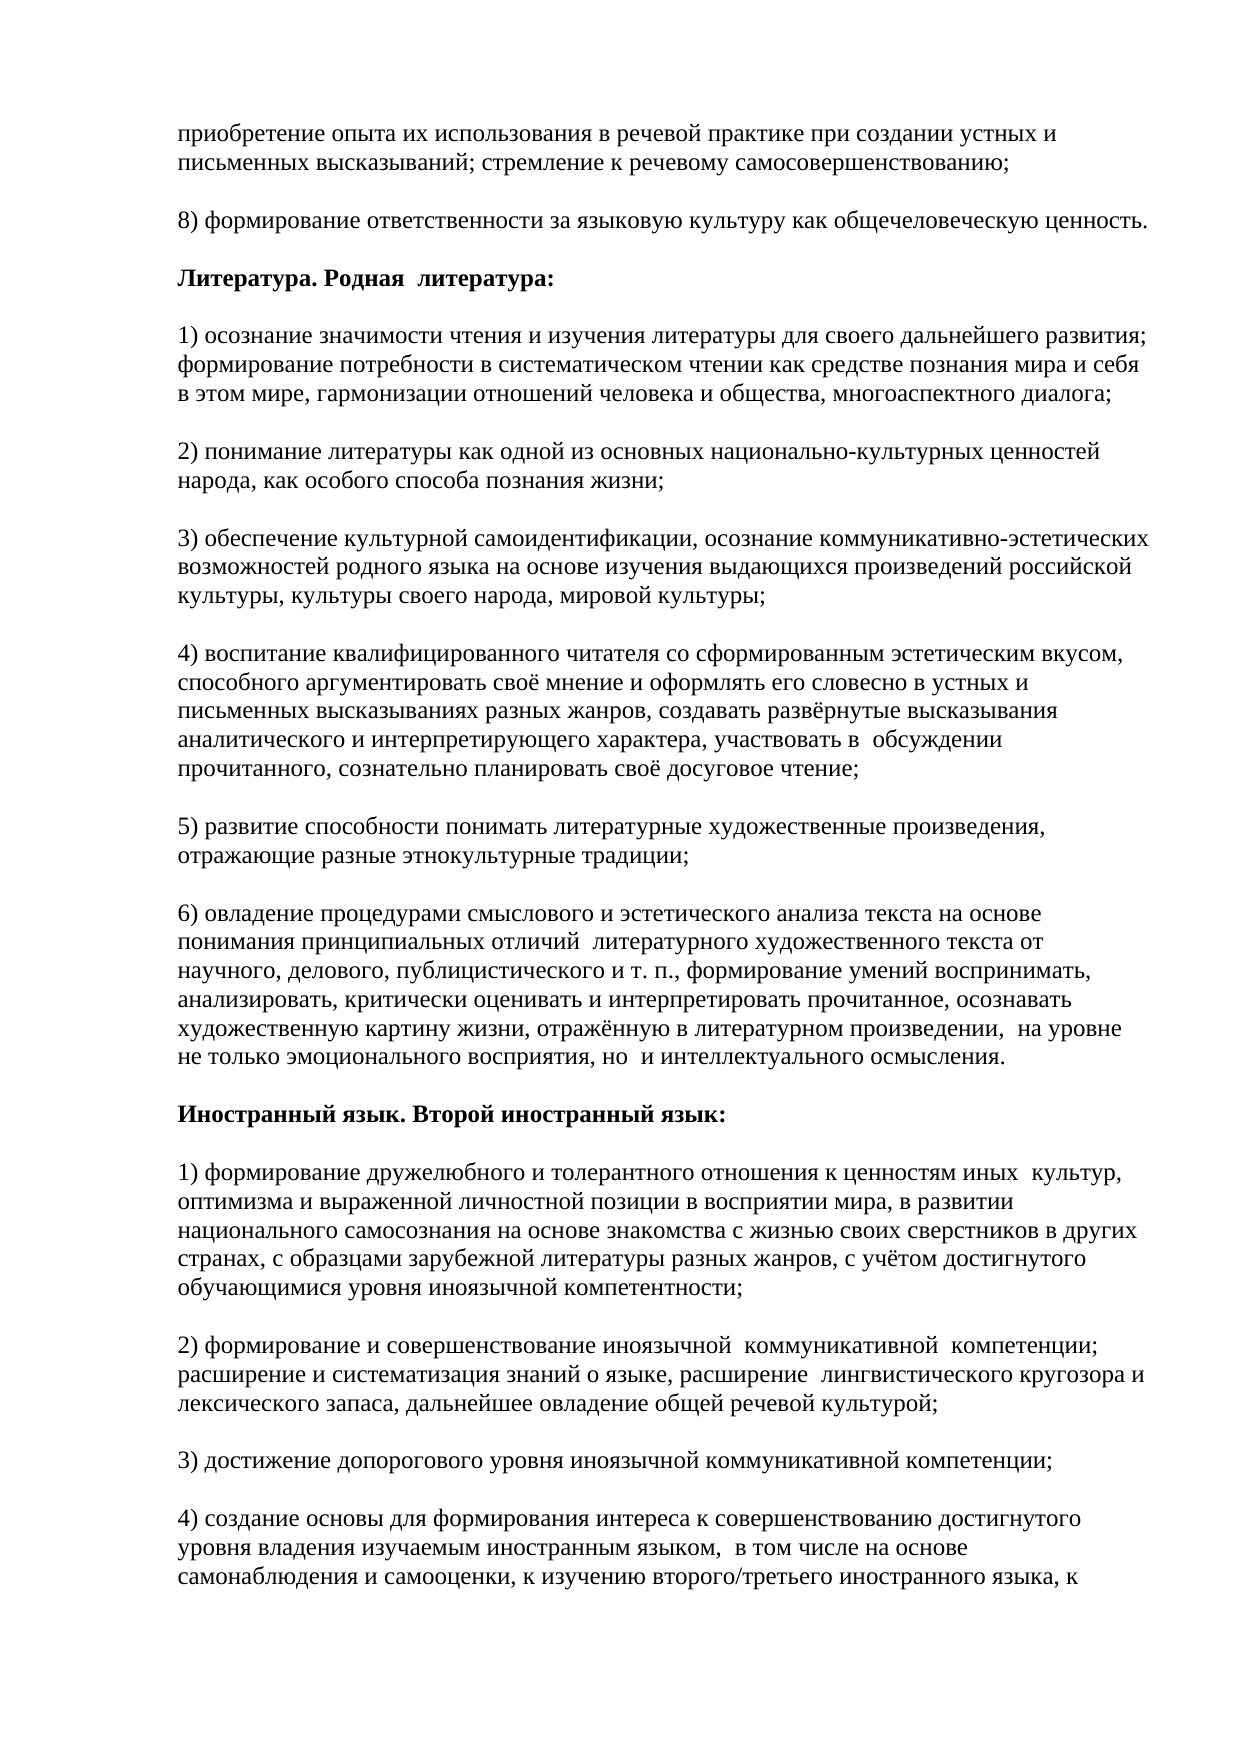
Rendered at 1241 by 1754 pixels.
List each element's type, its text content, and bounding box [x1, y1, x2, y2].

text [177, 118, 1152, 176]
text Литература. Родная литература: [177, 263, 1152, 291]
text 1) формирование дружелюбного и толерантного отношения к ценностям иных культур, оптимизма и выраженной личностной позиции в восприятии мира, в развитии национального самосознания на основе знакомства с жизнью своих сверстников в других странах, с образцами зарубежной литературы разных жанров, с учётом достигнутого обучающимися уровня иноязычной компетентности; [177, 1157, 1152, 1301]
text 2) формирование и совершенствование иноязычной коммуникативной компетенции; расширение и систематизация знаний о языке, расширение лингвистического кругозора и лексического запаса, дальнейшее овладение общей речевой культурой; [177, 1330, 1152, 1416]
text 1) осознание значимости чтения и изучения литературы для своего дальнейшего развития; формирование потребности в систематическом чтении как средстве познания мира и себя в этом мире, гармонизации отношений человека и общества, многоаспектного диалога; [177, 321, 1152, 407]
text 5) развитие способности понимать литературные художественные произведения, отражающие разные этнокультурные традиции; [177, 811, 1152, 868]
text 2) понимание литературы как одной из основных национально-культурных ценностей народа, как особого способа познания жизни; [177, 436, 1152, 493]
text 4) воспитание квалифицированного читателя со сформированным эстетическим вкусом, способного аргументировать своё мнение и оформлять его словесно в устных и письменных высказываниях разных жанров, создавать развёрнутые высказывания аналитического и интерпретирующего характера, участвовать в обсуждении прочитанного, сознательно планировать своё досуговое чтение; [177, 638, 1152, 782]
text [177, 1503, 1152, 1590]
text Иностранный язык. Второй иностранный язык: [177, 1099, 1152, 1128]
text 6) овладение процедурами смыслового и эстетического анализа текста на основе понимания принципиальных отличий литературного художественного текста от научного, делового, публицистического и т. п., формирование умений воспринимать, анализировать, критически оценивать и интерпретировать прочитанное, осознавать художественную картину жизни, отражённую в литературном произведении, на уровне не только эмоционального восприятия, но и интеллектуального осмысления. [177, 898, 1152, 1070]
text 3) достижение допорогового уровня иноязычной коммуникативной компетенции; [177, 1446, 1152, 1474]
text 8) формирование ответственности за языковую культуру как общечеловеческую ценность. [177, 205, 1152, 233]
text 3) обеспечение культурной самоидентификации, осознание коммуникативно-эстетических возможностей родного языка на основе изучения выдающихся произведений российской культуры, культуры своего народа, мировой культуры; [177, 523, 1152, 609]
